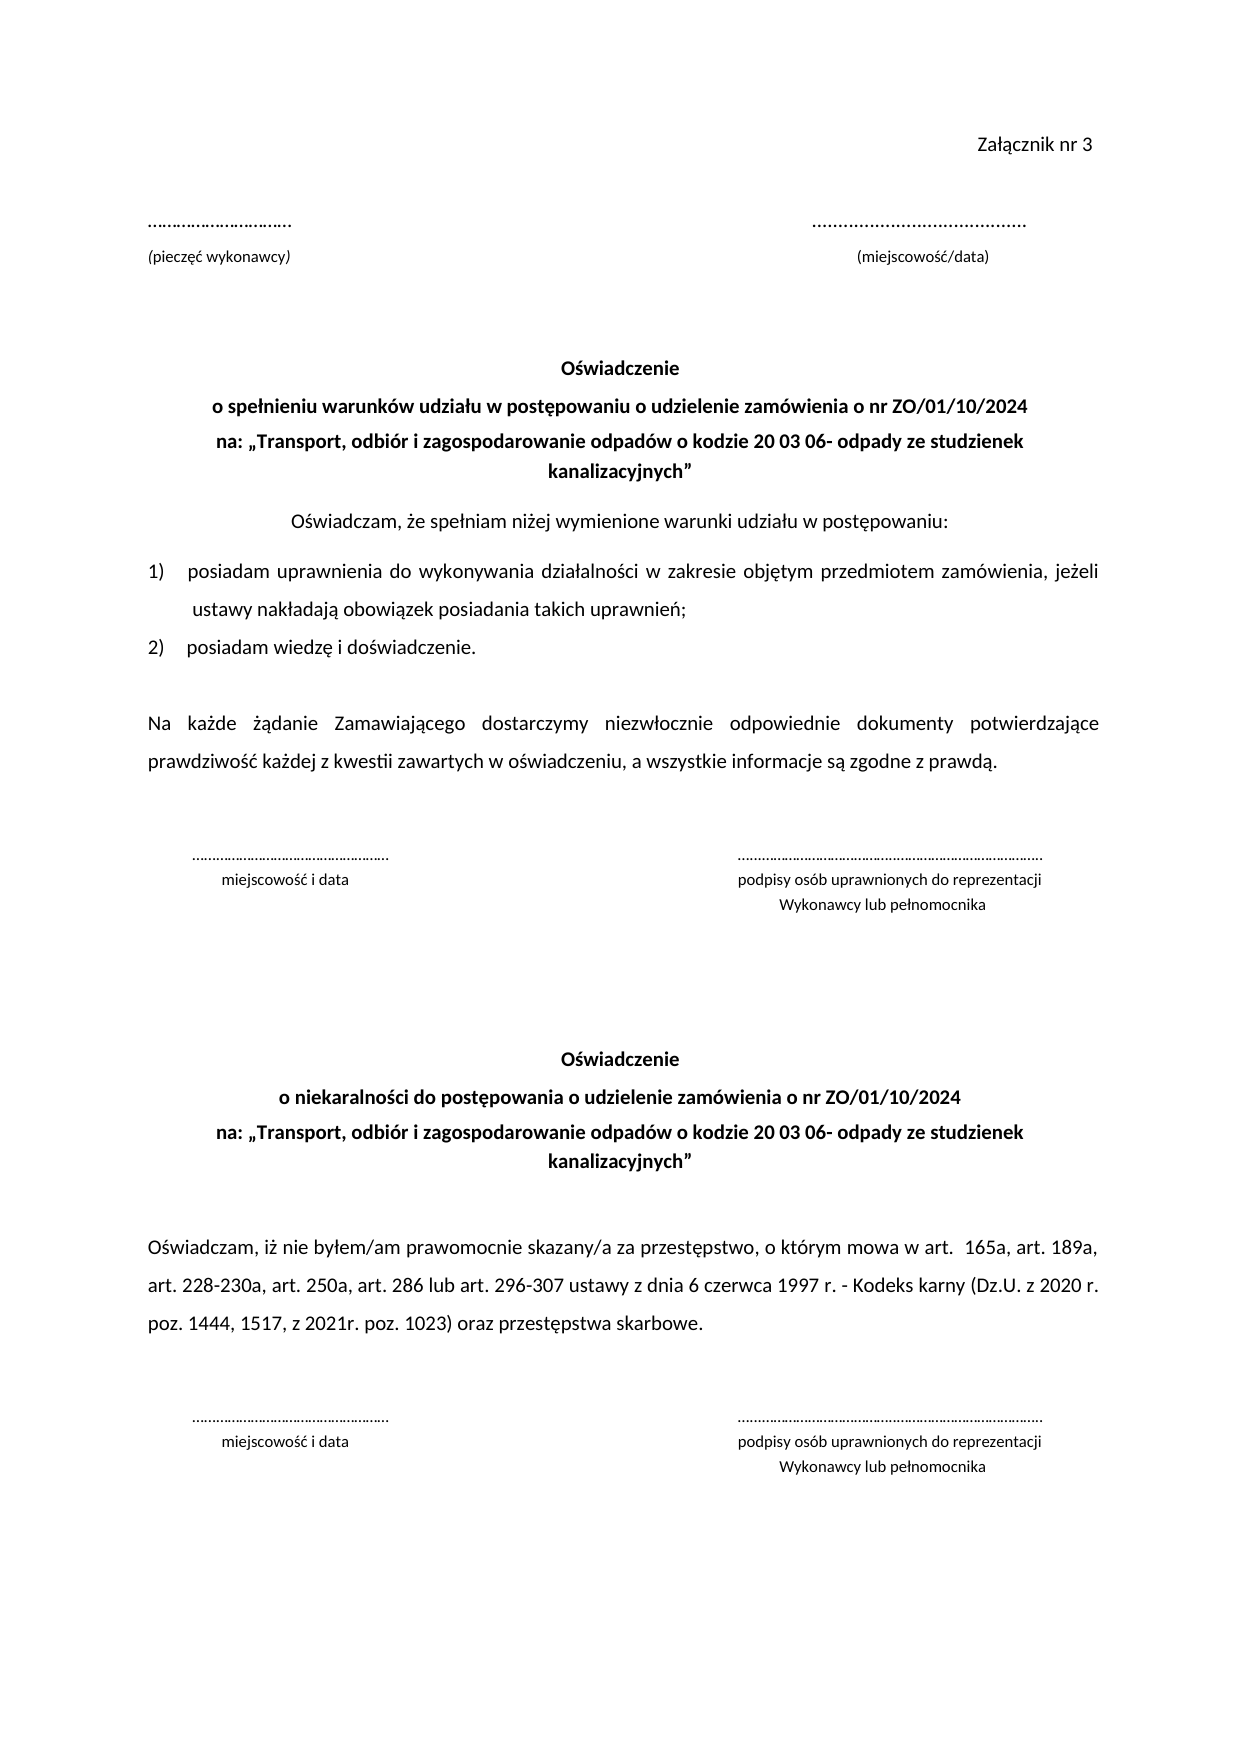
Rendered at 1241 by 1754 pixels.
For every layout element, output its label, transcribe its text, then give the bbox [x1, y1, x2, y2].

text ………………………… ......................................... [148, 208, 1093, 233]
text Oświadczenie [148, 355, 1093, 381]
list posiadam wiedzę i doświadczenie. [148, 634, 1101, 659]
text Oświadczam, że spełniam niżej wymienione warunki udziału w postępowaniu: [148, 508, 1093, 533]
list o niekaralności do postępowania o udzielenie zamówienia o nr ZO/01/10/2024 [148, 1084, 1093, 1109]
text Oświadczam, iż nie byłem/am prawomocnie skazany/a za przestępstwo, o którym mowa w art. 165a, art. 189a, art. 228-230a, art. 250a, art. 286 lub art. 296-307 ustawy z dnia 6 czerwca 1997 r. - Kodeks karny (Dz.U. z 2020 r. poz. 1444, 1517, z 2021r. poz. 1023) oraz przestępstwa skarbowe. [148, 1234, 1101, 1336]
text …...……………………………………… …...……………………………..……………………………….. [192, 841, 1101, 866]
text Oświadczenie [148, 1046, 1093, 1071]
text na: „Transport, odbiór i zagospodarowanie odpadów o kodzie 20 03 06- odpady ze studzienek kanalizacyjnych” [148, 429, 1093, 483]
list posiadam uprawnienia do wykonywania działalności w zakresie objętym przedmiotem zamówienia, jeżeli ustawy nakładają obowiązek posiadania takich uprawnień; [148, 558, 1101, 621]
text Załącznik nr 3 [148, 131, 1093, 157]
text miejscowość i data podpisy osób uprawnionych do reprezentacji Wykonawcy lub pełnomocnika [192, 866, 1101, 916]
text miejscowość i data podpisy osób uprawnionych do reprezentacji Wykonawcy lub pełnomocnika [192, 1428, 1101, 1478]
list o spełnieniu warunków udziału w postępowaniu o udzielenie zamówienia o nr ZO/01/10/2024 [148, 393, 1093, 419]
text …...……………………………………… …...……………………………..……………………………….. [192, 1403, 1101, 1428]
text (pieczęć wykonawcy) (miejscowość/data) [148, 246, 1093, 304]
text Na każde żądanie Zamawiającego dostarczymy niezwłocznie odpowiednie dokumenty potwierdzające prawdziwość każdej z kwestii zawartych w oświadczeniu, a wszystkie informacje są zgodne z prawdą. [148, 710, 1101, 774]
text na: „Transport, odbiór i zagospodarowanie odpadów o kodzie 20 03 06- odpady ze studzienek kanalizacyjnych” [148, 1119, 1093, 1174]
